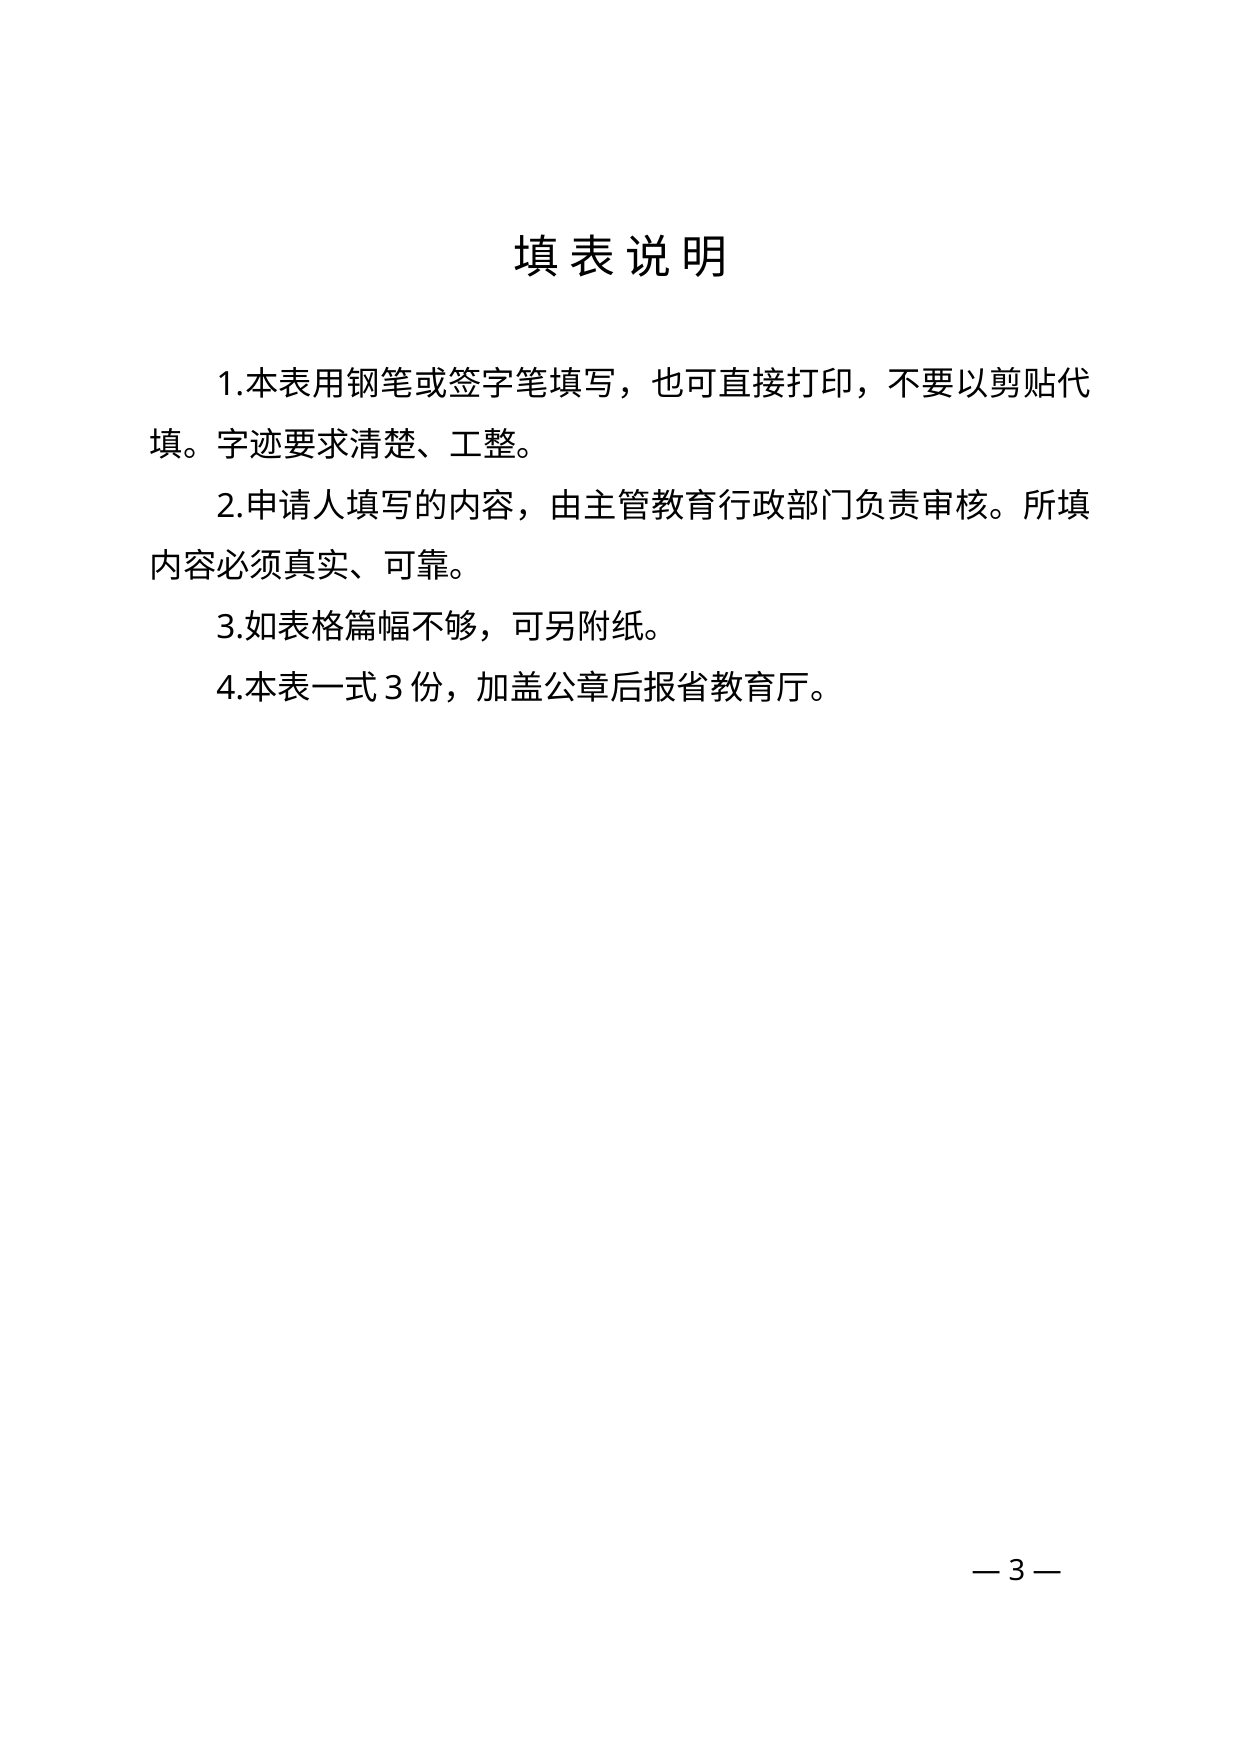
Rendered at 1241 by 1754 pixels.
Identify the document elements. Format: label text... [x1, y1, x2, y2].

text 4.本表一式3份，加盖公章后报省教育厅。 [149, 651, 1091, 712]
text 1.本表用钢笔或签字笔填写，也可直接打印，不要以剪贴代填。字迹要求清楚、工整。 [149, 346, 1091, 468]
text 填 表 说 明 [149, 224, 1091, 285]
text 3.如表格篇幅不够，可另附纸。 [149, 590, 1091, 651]
text 2.申请人填写的内容，由主管教育行政部门负责审核。所填内容必须真实、可靠。 [149, 468, 1091, 590]
